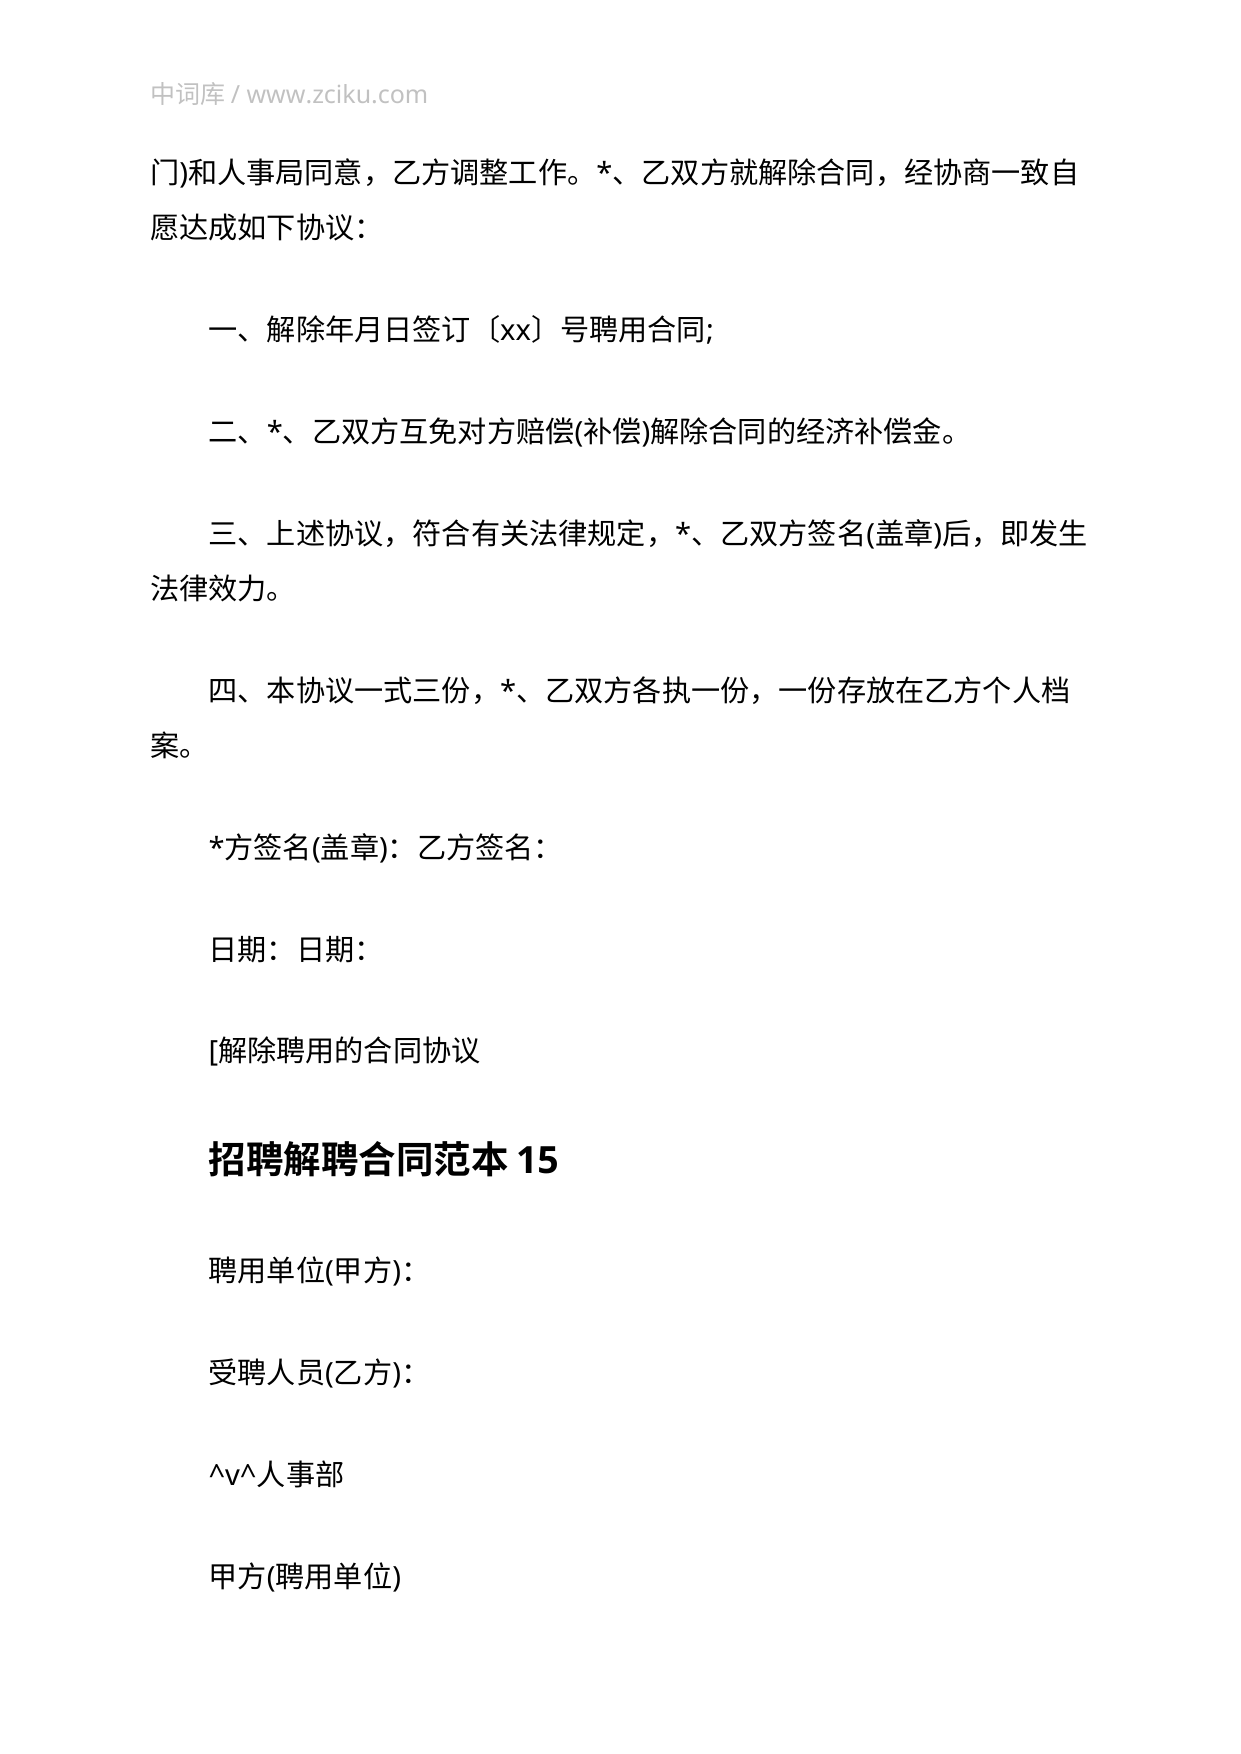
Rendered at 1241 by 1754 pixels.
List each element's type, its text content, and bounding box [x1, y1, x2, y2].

text 三、上述协议，符合有关法律规定，*、乙双方签名(盖章)后，即发生法律效力。 [150, 511, 1090, 608]
text *方签名(盖章)：乙方签名： [150, 824, 1090, 867]
text 日期：日期： [150, 926, 1090, 968]
text 聘用单位(甲方)： [150, 1248, 1090, 1290]
text 一、解除年月日签订〔xx〕号聘用合同; [150, 307, 1090, 349]
text 甲方(聘用单位) [150, 1553, 1090, 1596]
text 招聘解聘合同范本15 [150, 1130, 1090, 1184]
text 四、本协议一式三份，*、乙双方各执一份，一份存放在乙方个人档案。 [150, 667, 1090, 765]
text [150, 150, 1090, 247]
text 二、*、乙双方互免对方赔偿(补偿)解除合同的经济补偿金。 [150, 409, 1090, 451]
text [解除聘用的合同协议 [150, 1028, 1090, 1070]
text ^v^人事部 [150, 1452, 1090, 1494]
text 受聘人员(乙方)： [150, 1349, 1090, 1392]
